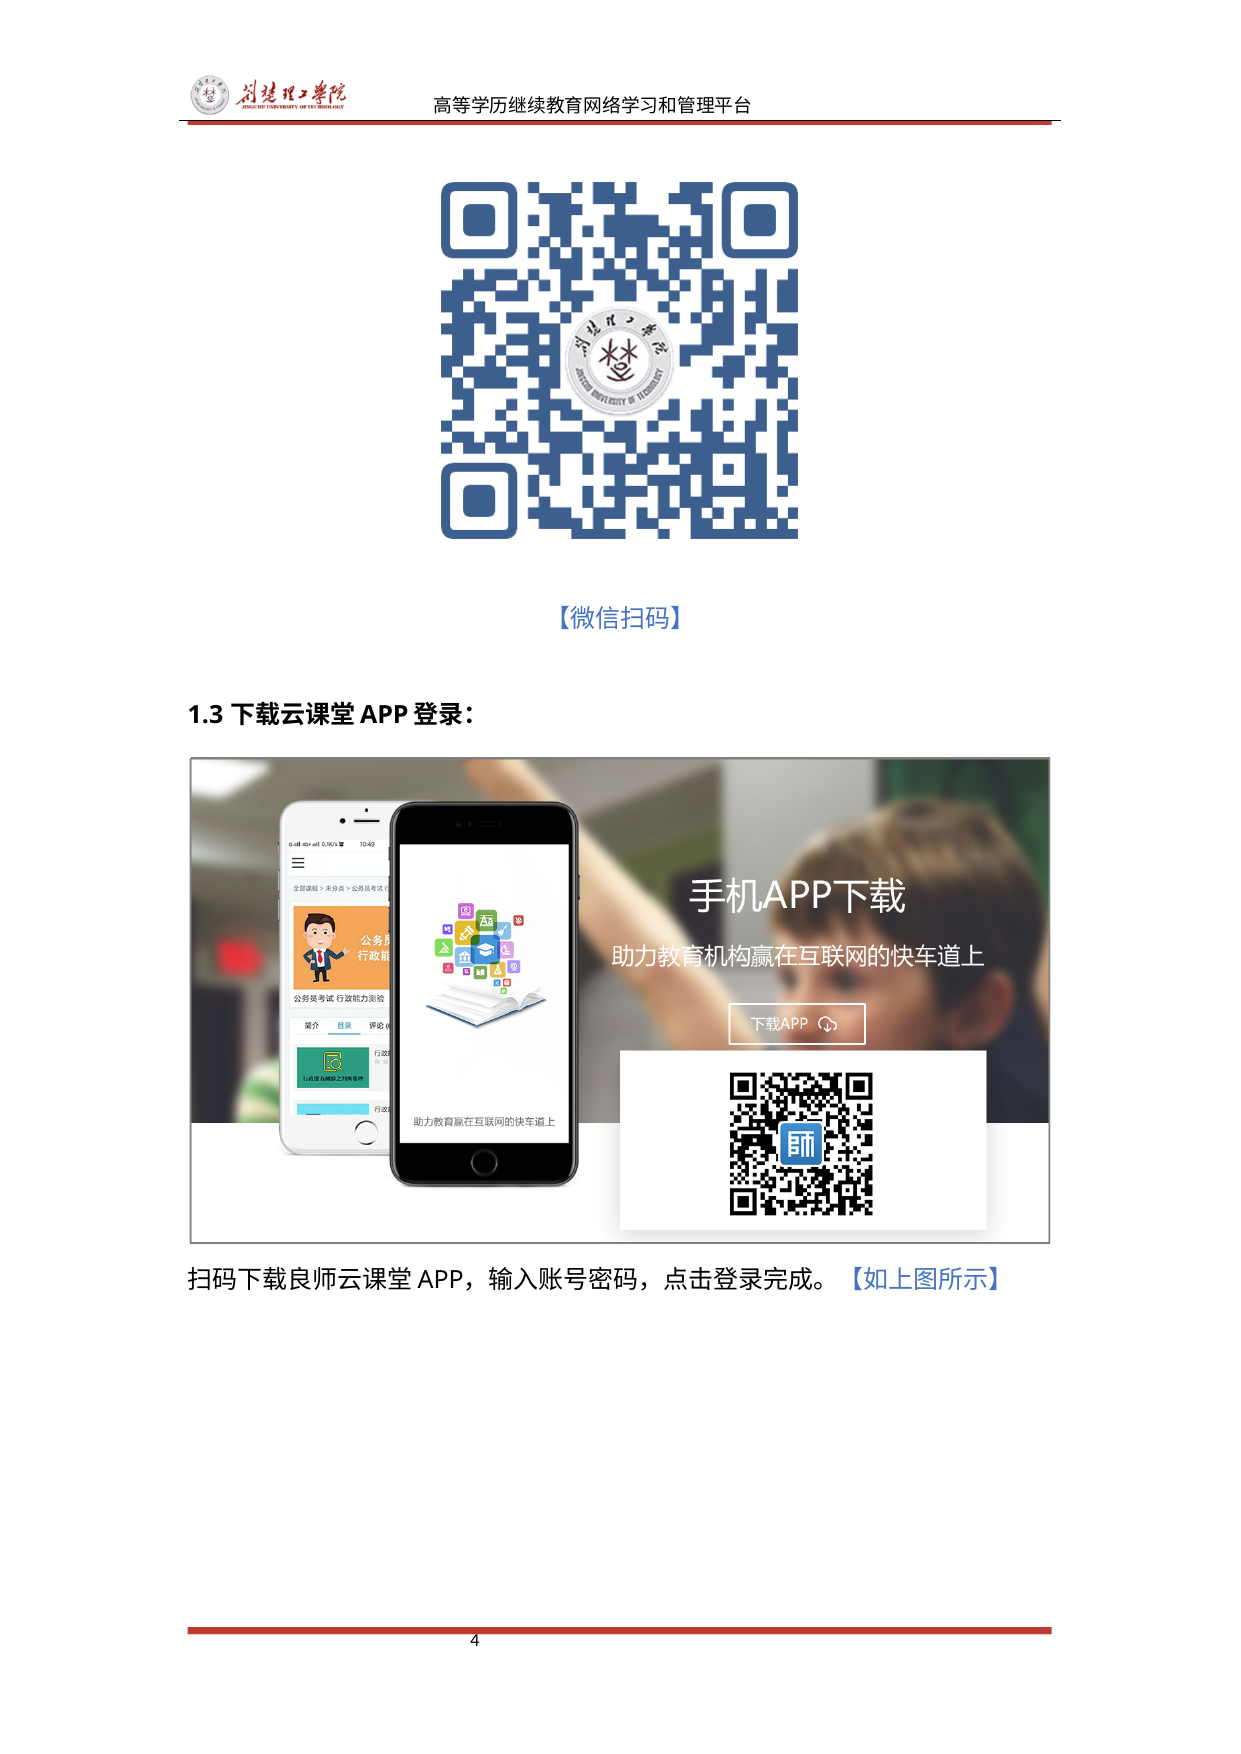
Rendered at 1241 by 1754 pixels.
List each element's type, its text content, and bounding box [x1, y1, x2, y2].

text 扫码下载良师云课堂APP，输入账号密码，点击登录完成。【如上图所示】 [187, 1245, 1053, 1310]
subtitle 1.3 下载云课堂APP登录： [187, 680, 1053, 745]
picture [189, 757, 1051, 1244]
picture [187, 75, 1052, 120]
picture [187, 1627, 1052, 1635]
picture [187, 121, 1052, 125]
picture [420, 162, 820, 562]
list 【微信扫码】 [187, 584, 1053, 649]
